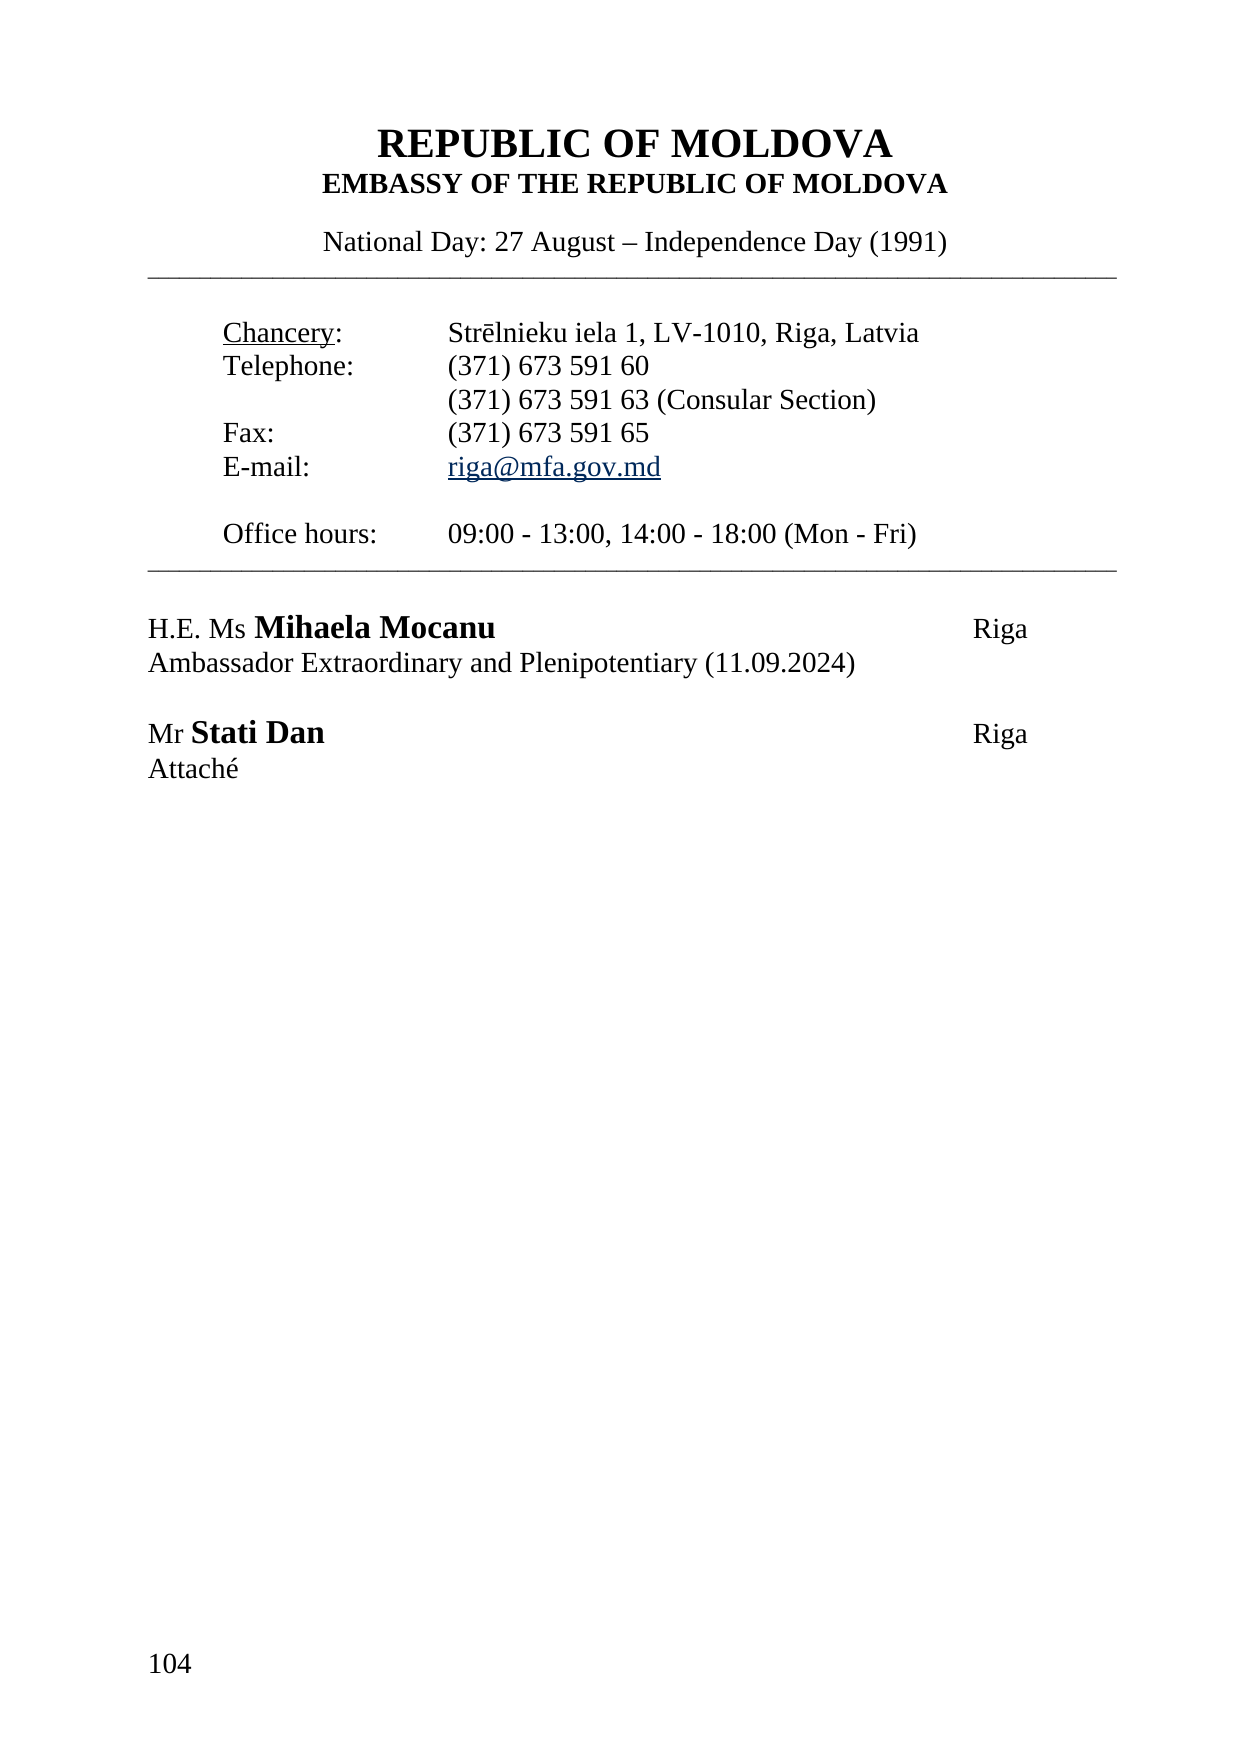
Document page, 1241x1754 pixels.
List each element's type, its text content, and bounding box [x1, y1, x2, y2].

text E-mail: riga@mfa.gov.md [148, 449, 1122, 482]
text Mr Stati Dan Riga Attaché [148, 713, 1122, 784]
text National Day: 27 August – Independence Day (1991) [148, 224, 1122, 257]
text _____________________________________________________________________________________________ [148, 257, 1122, 281]
text Chancery: Strēlnieku iela 1, LV-1010, Riga, Latvia [223, 315, 1122, 348]
text (371) 673 591 63 (Consular Section) [148, 382, 1122, 415]
text _____________________________________________________________________________________________ [148, 549, 1122, 574]
subtitle Fax: (371) 673 591 65 [148, 415, 1122, 449]
subtitle Republic of Moldova [148, 118, 1122, 166]
text EMBASSY OF THE REPUBLIC OF MOLDOVA [148, 166, 1122, 199]
text Telephone: (371) 673 591 60 [148, 348, 1122, 382]
text Office hours: 09:00 - 13:00, 14:00 - 18:00 (Mon - Fri) [148, 516, 1122, 549]
text Ambassador Extraordinary and Plenipotentiary (11.09.2024) [148, 646, 1122, 679]
text H.E. Ms Mihaela Mocanu Riga [148, 607, 1122, 646]
